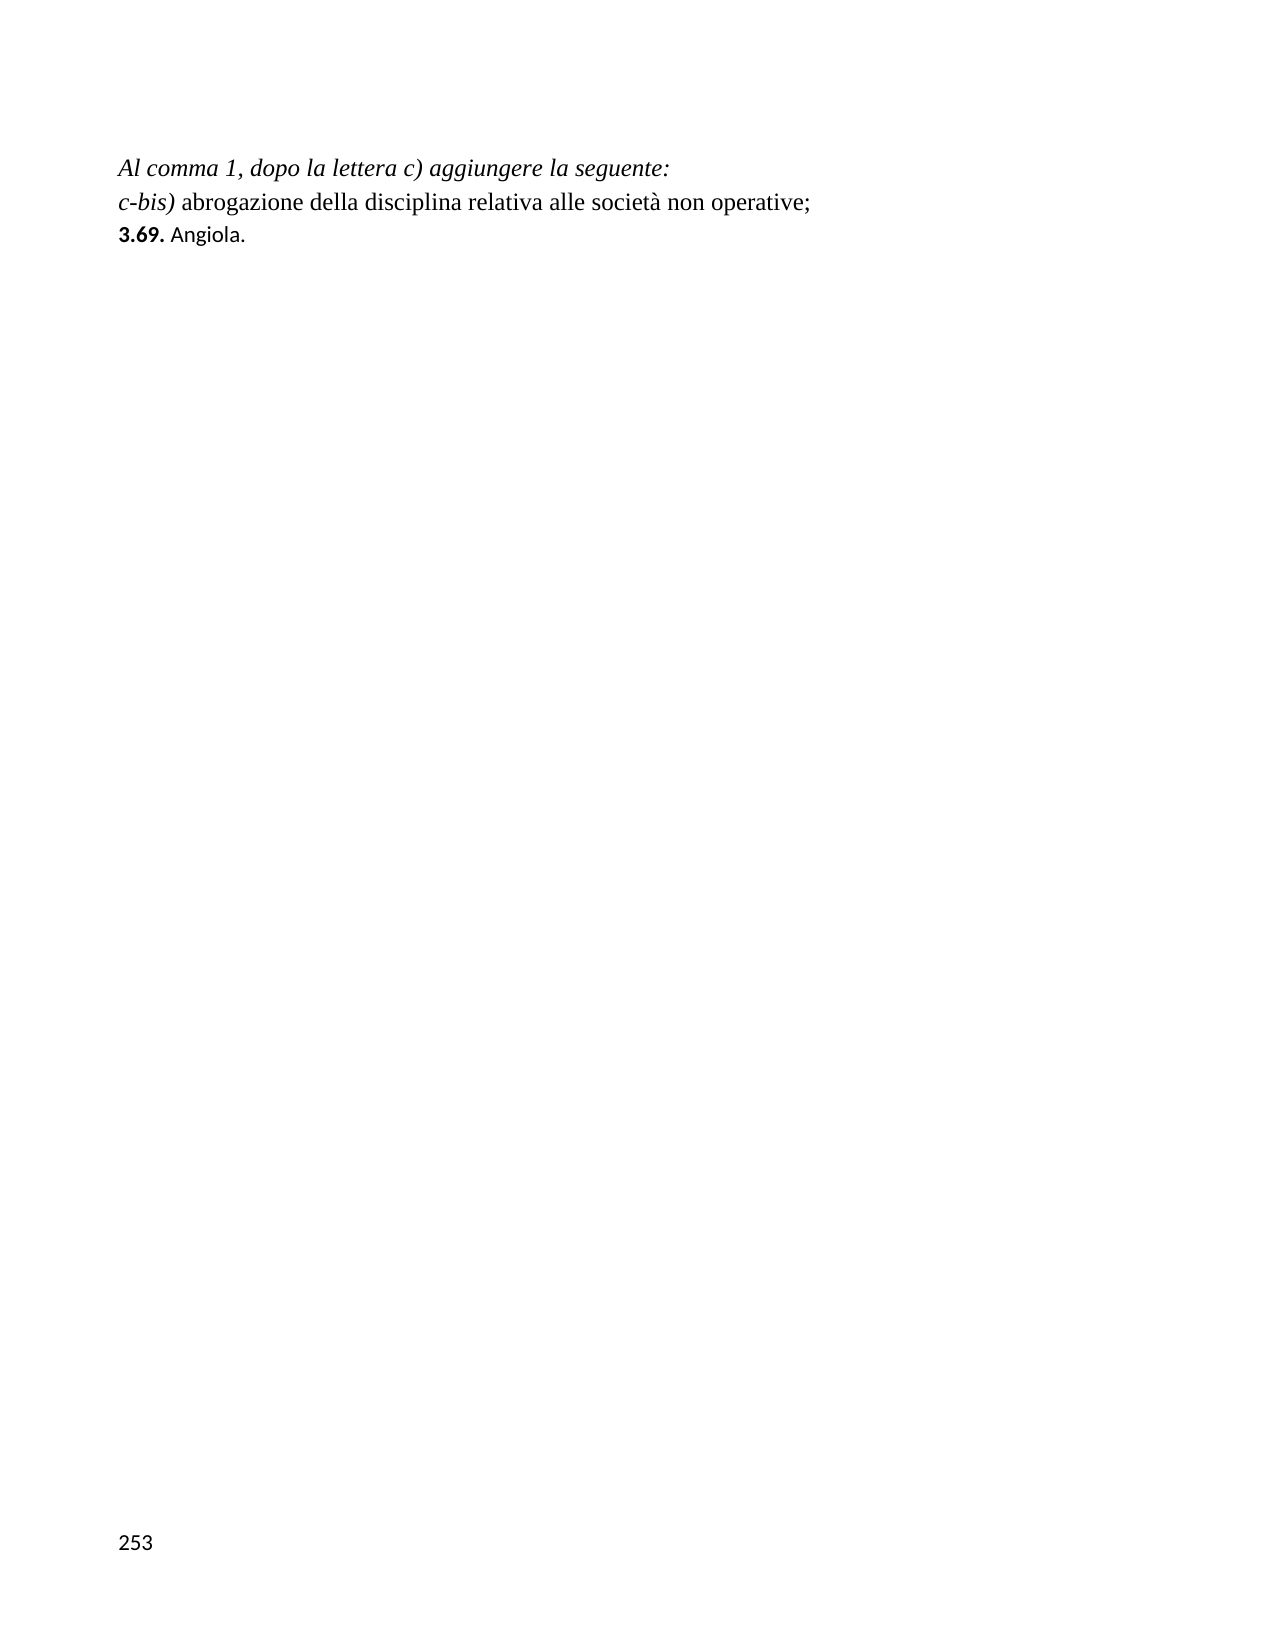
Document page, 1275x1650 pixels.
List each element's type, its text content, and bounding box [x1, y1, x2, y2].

text Al comma 1, dopo la lettera c) aggiungere la seguente: [118, 153, 1157, 181]
text c-bis) abrogazione della disciplina relativa alle società non operative; [118, 187, 1157, 215]
text 3.69. Angiola. [118, 220, 1157, 248]
